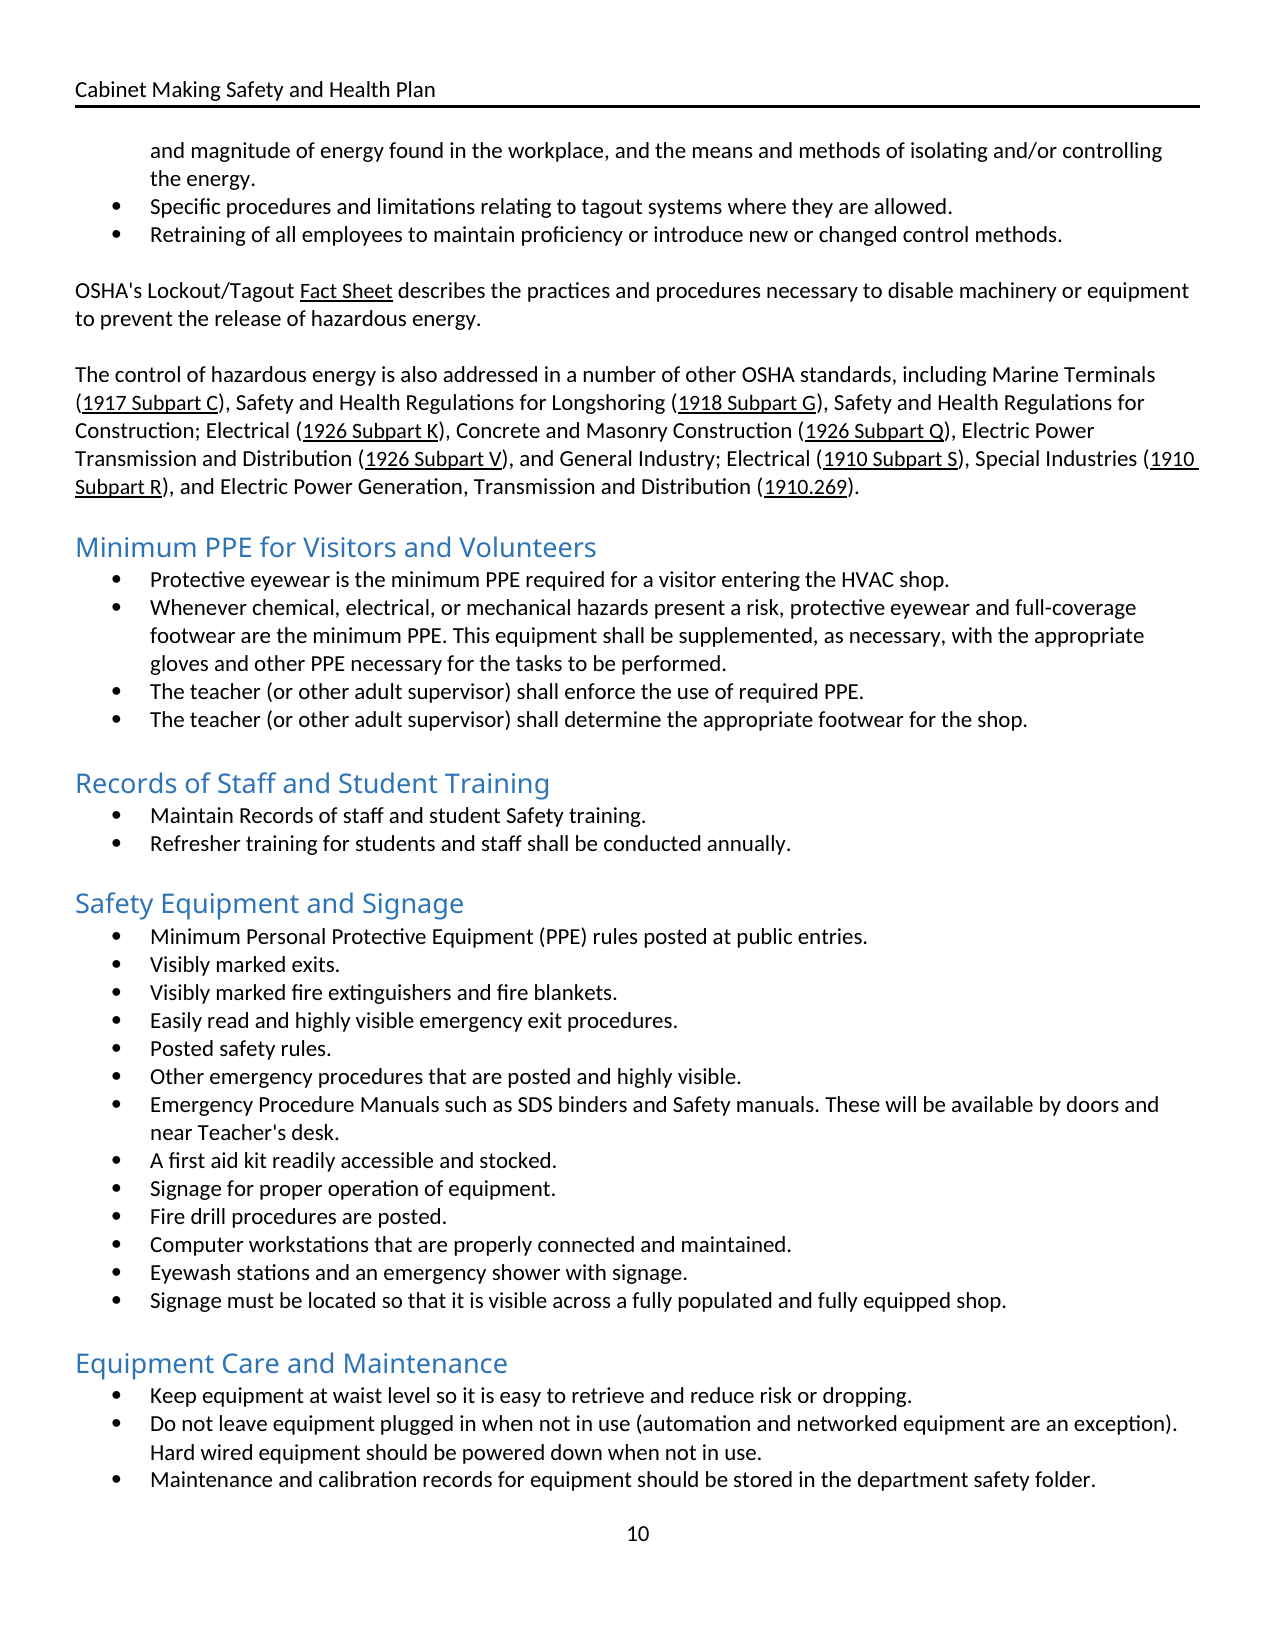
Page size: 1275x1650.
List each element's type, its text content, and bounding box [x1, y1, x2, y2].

list Eyewash stations and an emergency shower with signage. [112, 1258, 1200, 1286]
list Posted safety rules. [112, 1034, 1200, 1062]
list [112, 136, 1200, 192]
subtitle Records of Staff and Student Training [75, 764, 1200, 801]
list Easily read and highly visible emergency exit procedures. [112, 1006, 1200, 1034]
list A first aid kit readily accessible and stocked. [112, 1146, 1200, 1174]
list Protective eyewear is the minimum PPE required for a visitor entering the HVAC shop. [112, 565, 1200, 593]
subtitle Safety Equipment and Signage [75, 885, 1200, 922]
list Specific procedures and limitations relating to tagout systems where they are allowed. [112, 192, 1200, 220]
list Maintenance and calibration records for equipment should be stored in the department safety folder. [112, 1466, 1200, 1494]
list Whenever chemical, electrical, or mechanical hazards present a risk, protective eyewear and full-coverage footwear are the minimum PPE. This equipment shall be supplemented, as necessary, with the appropriate gloves and other PPE necessary for the tasks to be performed. [112, 593, 1200, 677]
text OSHA's Lockout/Tagout Fact Sheet describes the practices and procedures necessary to disable machinery or equipment to prevent the release of hazardous energy. [75, 276, 1200, 332]
list Do not leave equipment plugged in when not in use (automation and networked equipment are an exception). Hard wired equipment should be powered down when not in use. [112, 1409, 1200, 1466]
list Other emergency procedures that are posted and highly visible. [112, 1062, 1200, 1090]
list Refresher training for students and staff shall be conducted annually. [112, 829, 1200, 857]
subtitle Minimum PPE for Visitors and Volunteers [75, 528, 1200, 565]
text The control of hazardous energy is also addressed in a number of other OSHA standards, including Marine Terminals (1917 Subpart C), Safety and Health Regulations for Longshoring (1918 Subpart G), Safety and Health Regulations for Construction; Electrical (1926 Subpart K), Concrete and Masonry Construction (1926 Subpart Q), Electric Power Transmission and Distribution (1926 Subpart V), and General Industry; Electrical (1910 Subpart S), Special Industries (1910 Subpart R), and Electric Power Generation, Transmission and Distribution (1910.269). [75, 360, 1200, 501]
list Visibly marked fire extinguishers and fire blankets. [112, 978, 1200, 1006]
list Signage for proper operation of equipment. [112, 1174, 1200, 1202]
list Keep equipment at waist level so it is easy to retrieve and reduce risk or dropping. [112, 1382, 1200, 1409]
list Computer workstations that are properly connected and maintained. [112, 1230, 1200, 1258]
list Signage must be located so that it is visible across a fully populated and fully equipped shop. [112, 1286, 1200, 1314]
subtitle Equipment Care and Maintenance [75, 1345, 1200, 1382]
list Minimum Personal Protective Equipment (PPE) rules posted at public entries. [112, 922, 1200, 950]
list Visibly marked exits. [112, 950, 1200, 978]
list Emergency Procedure Manuals such as SDS binders and Safety manuals. These will be available by doors and near Teacher's desk. [112, 1090, 1200, 1146]
list The teacher (or other adult supervisor) shall determine the appropriate footwear for the shop. [112, 706, 1200, 733]
list Maintain Records of staff and student Safety training. [112, 801, 1200, 829]
list Fire drill procedures are posted. [112, 1202, 1200, 1230]
list The teacher (or other adult supervisor) shall enforce the use of required PPE. [112, 677, 1200, 706]
list Retraining of all employees to maintain proficiency or introduce new or changed control methods. [112, 220, 1200, 248]
